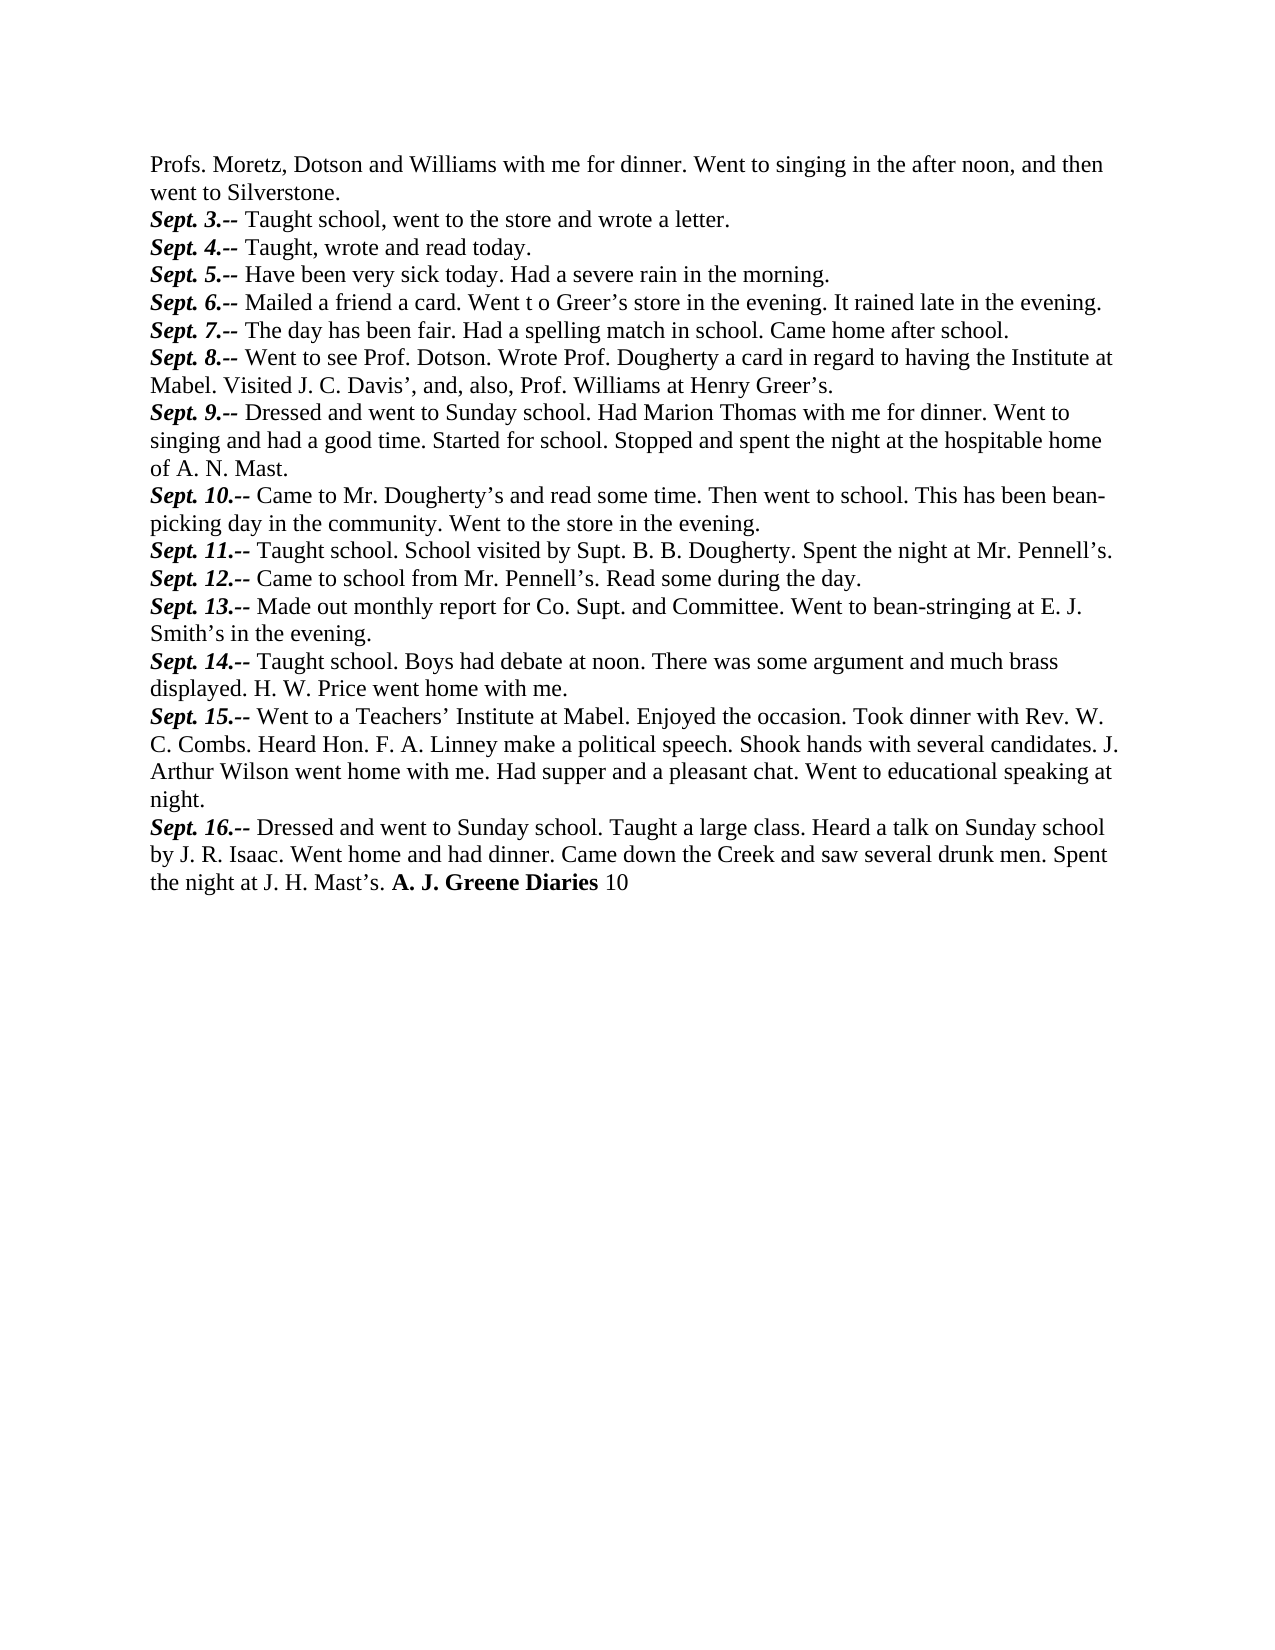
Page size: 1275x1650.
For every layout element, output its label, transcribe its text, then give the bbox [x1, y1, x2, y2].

text Sept. 11.-- Taught school. School visited by Supt. B. B. Dougherty. Spent the night at Mr. Pennell’s. [150, 536, 1125, 564]
text Sept. 13.-- Made out monthly report for Co. Supt. and Committee. Went to bean-stringing at E. J. Smith’s in the evening. [150, 592, 1125, 647]
text Sept. 6.-- Mailed a friend a card. Went t o Greer’s store in the evening. It rained late in the evening. [150, 288, 1125, 316]
text Sept. 15.-- Went to a Teachers’ Institute at Mabel. Enjoyed the occasion. Took dinner with Rev. W. C. Combs. Heard Hon. F. A. Linney make a political speech. Shook hands with several candidates. J. Arthur Wilson went home with me. Had supper and a pleasant chat. Went to educational speaking at night. [150, 702, 1125, 812]
text Sept. 12.-- Came to school from Mr. Pennell’s. Read some during the day. [150, 564, 1125, 592]
text Sept. 5.-- Have been very sick today. Had a severe rain in the morning. [150, 260, 1125, 288]
text Sept. 3.-- Taught school, went to the store and wrote a letter. [150, 205, 1125, 233]
text Sept. 14.-- Taught school. Boys had debate at noon. There was some argument and much brass displayed. H. W. Price went home with me. [150, 647, 1125, 702]
text Sept. 9.-- Dressed and went to Sunday school. Had Marion Thomas with me for dinner. Went to singing and had a good time. Started for school. Stopped and spent the night at the hospitable home of A. N. Mast. [150, 398, 1125, 481]
text Sept. 10.-- Came to Mr. Dougherty’s and read some time. Then went to school. This has been bean-picking day in the community. Went to the store in the evening. [150, 481, 1125, 536]
text Profs. Moretz, Dotson and Williams with me for dinner. Went to singing in the after noon, and then went to Silverstone. [150, 150, 1125, 205]
text Sept. 8.-- Went to see Prof. Dotson. Wrote Prof. Dougherty a card in regard to having the Institute at Mabel. Visited J. C. Davis’, and, also, Prof. Williams at Henry Greer’s. [150, 343, 1125, 398]
text Sept. 16.-- Dressed and went to Sunday school. Taught a large class. Heard a talk on Sunday school by J. R. Isaac. Went home and had dinner. Came down the Creek and saw several drunk men. Spent the night at J. H. Mast’s. A. J. Greene Diaries 10 [150, 812, 1125, 895]
text Sept. 7.-- The day has been fair. Had a spelling match in school. Came home after school. [150, 316, 1125, 343]
text Sept. 4.-- Taught, wrote and read today. [150, 233, 1125, 260]
